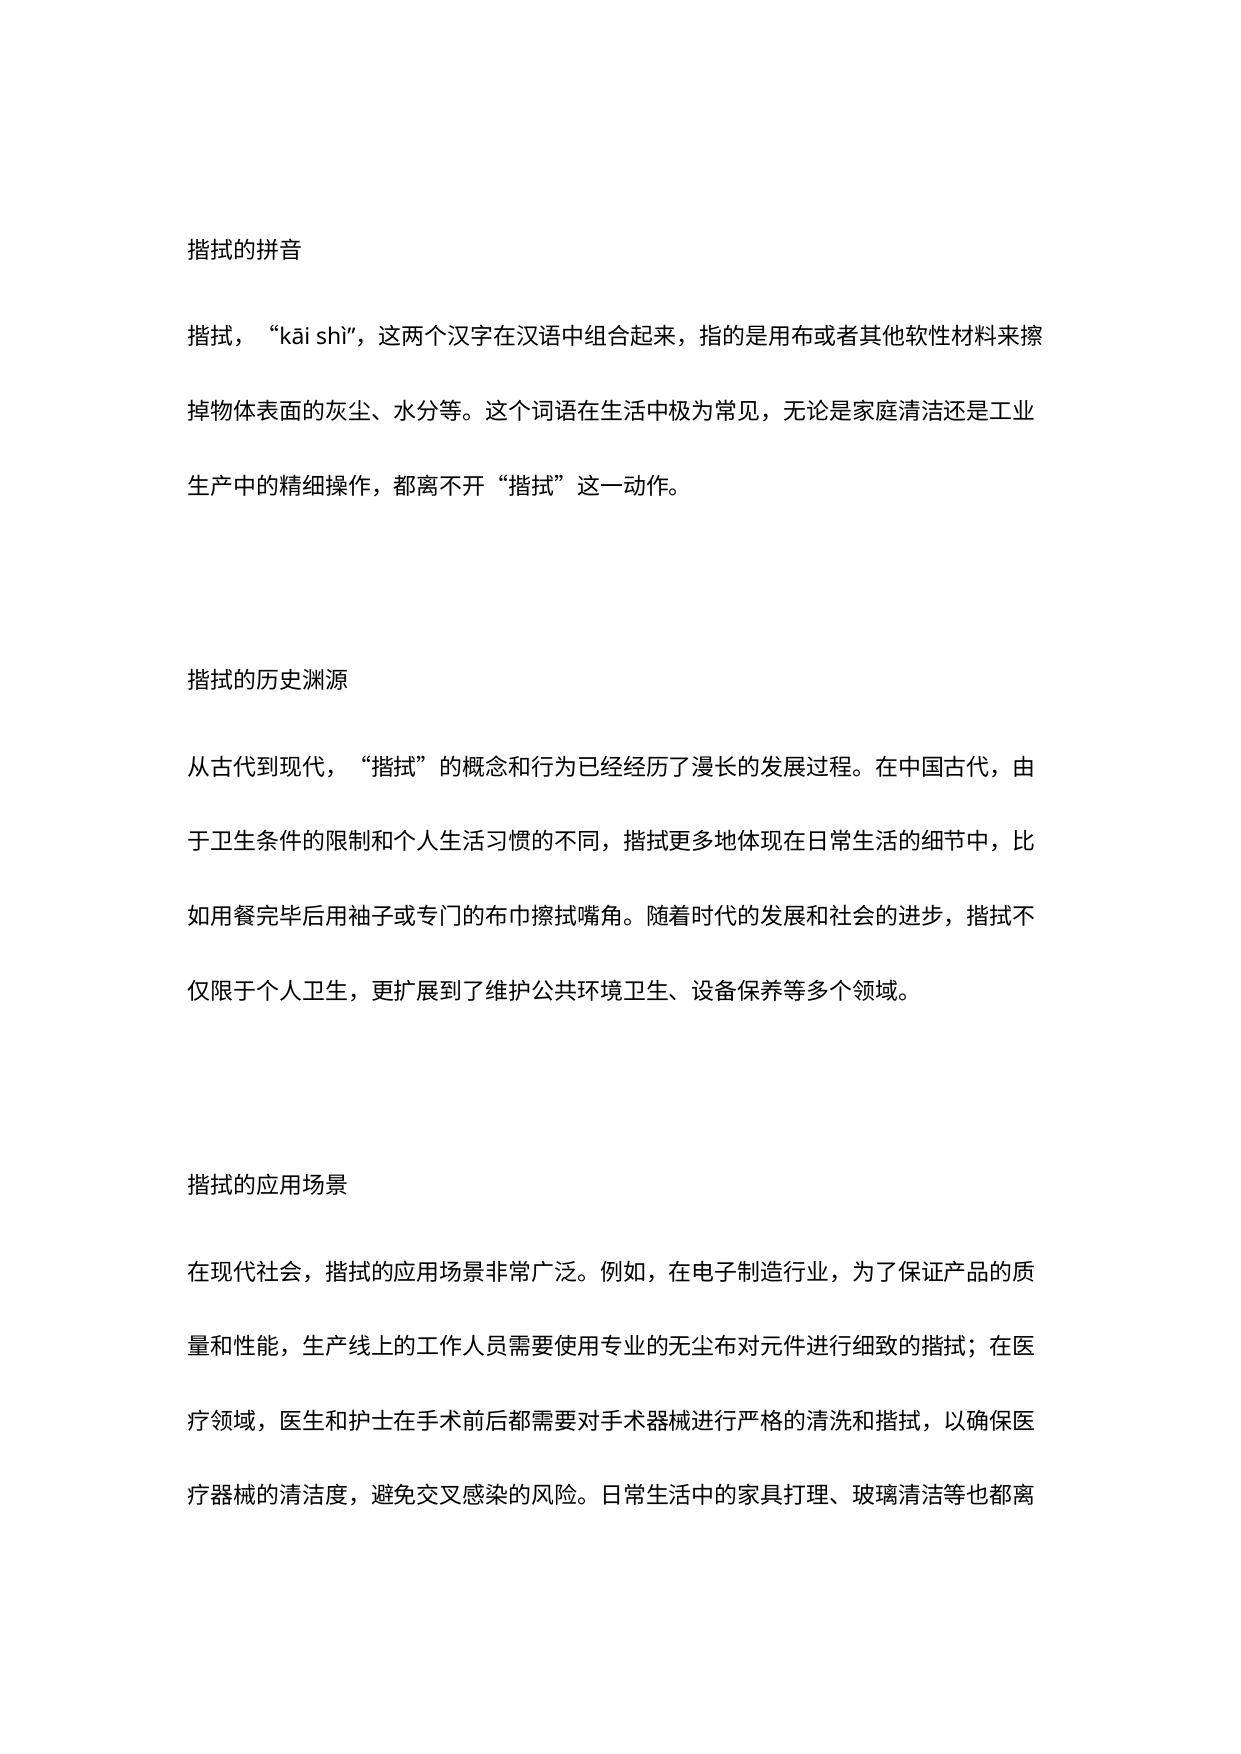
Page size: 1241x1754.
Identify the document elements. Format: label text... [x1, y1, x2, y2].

text 揩拭的应用场景 [187, 1151, 1053, 1216]
text 揩拭的历史渊源 [187, 646, 1053, 711]
text 从古代到现代，“揩拭”的概念和行为已经经历了漫长的发展过程。在中国古代，由于卫生条件的限制和个人生活习惯的不同，揩拭更多地体现在日常生活的细节中，比如用餐完毕后用袖子或专门的布巾擦拭嘴角。随着时代的发展和社会的进步，揩拭不仅限于个人卫生，更扩展到了维护公共环境卫生、设备保养等多个领域。 [187, 733, 1053, 1022]
text 揩拭，“kāi shì”，这两个汉字在汉语中组合起来，指的是用布或者其他软性材料来擦掉物体表面的灰尘、水分等。这个词语在生活中极为常见，无论是家庭清洁还是工业生产中的精细操作，都离不开“揩拭”这一动作。 [187, 302, 1053, 517]
text 揩拭的拼音 [187, 216, 1053, 281]
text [187, 1237, 1053, 1527]
